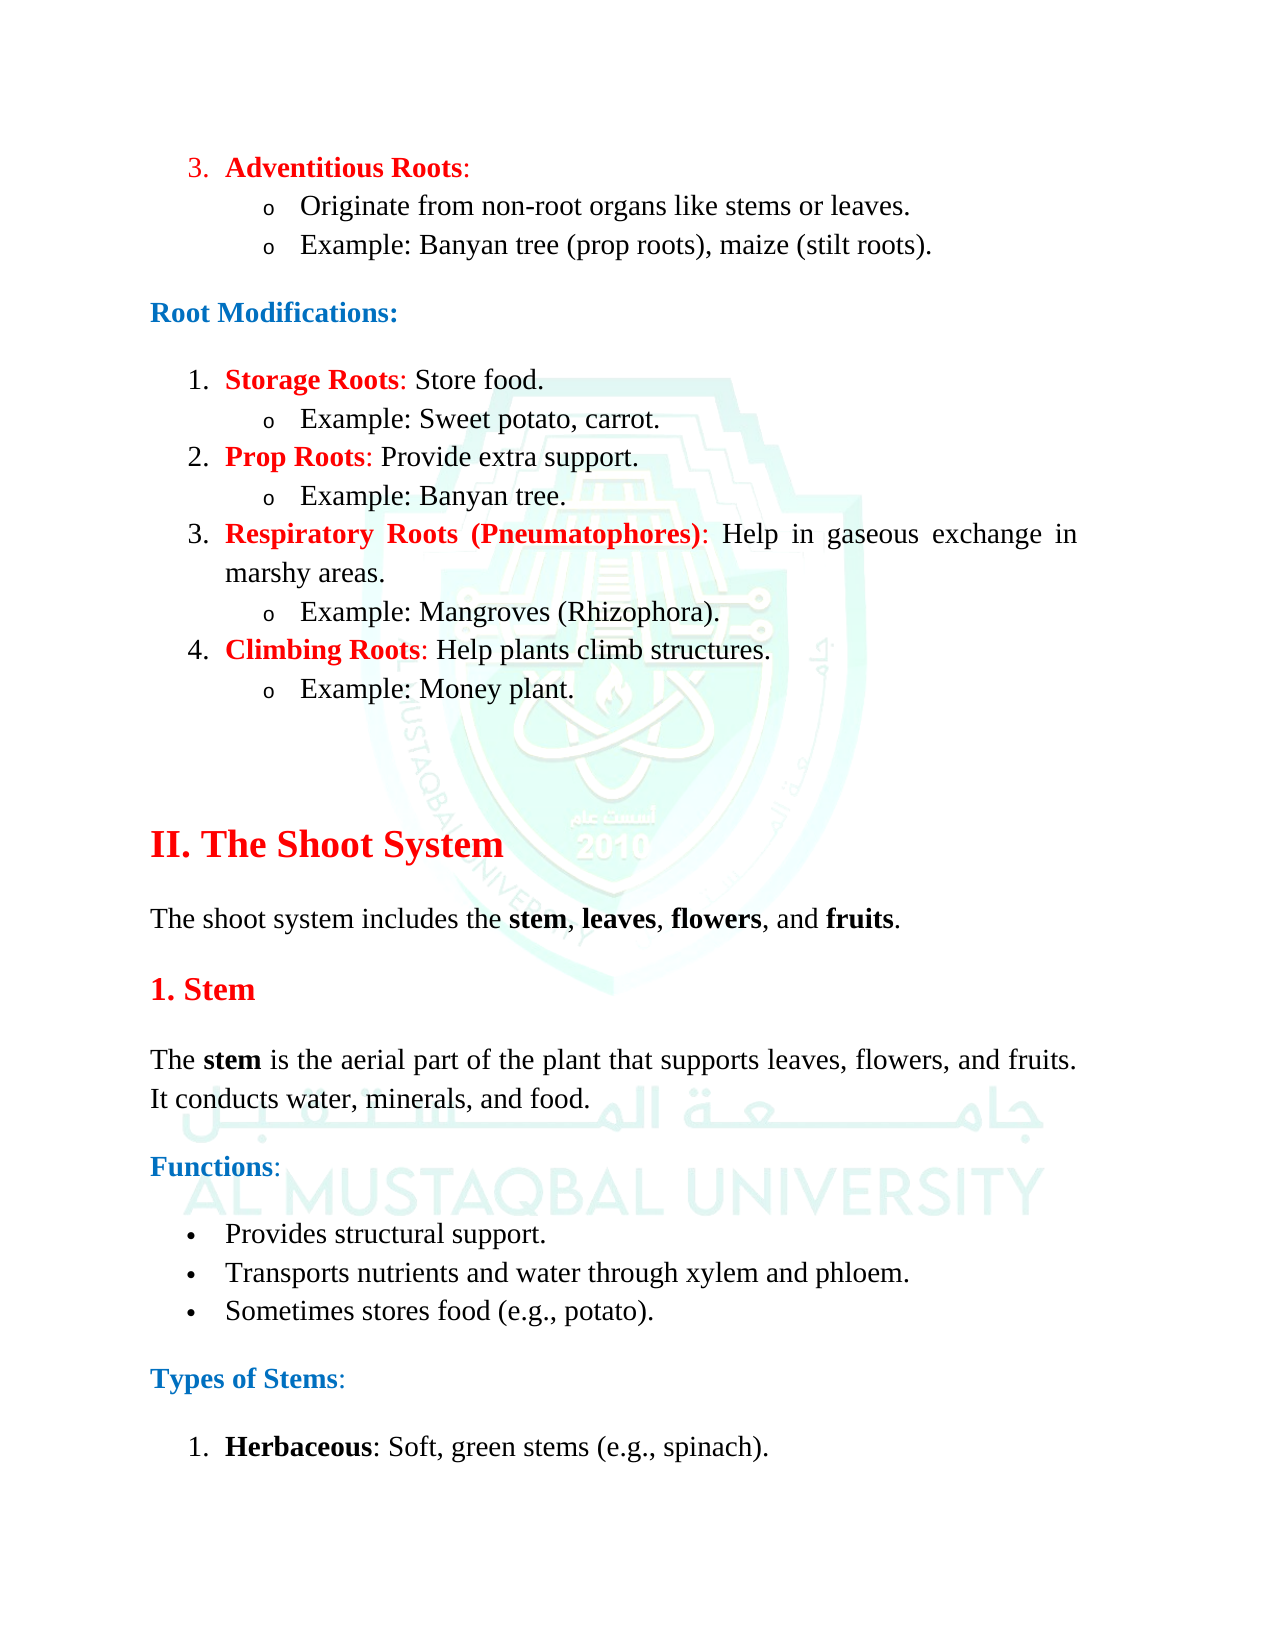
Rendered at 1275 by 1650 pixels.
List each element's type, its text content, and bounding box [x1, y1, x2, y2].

text The shoot system includes the stem, leaves, flowers, and fruits. [150, 901, 1078, 935]
text II. The Shoot System [150, 820, 1078, 866]
list Prop Roots: Provide extra support. [187, 439, 1078, 473]
text 1. Stem [150, 969, 1078, 1007]
list Example: Mangroves (Rhizophora). [262, 594, 1078, 627]
list Climbing Roots: Help plants climb structures. [187, 632, 1078, 666]
text Types of Stems: [150, 1361, 1078, 1395]
list Respiratory Roots (Pneumatophores): Help in gaseous exchange in marshy areas. [187, 517, 1078, 589]
list Example: Banyan tree. [262, 478, 1078, 512]
list Example: Banyan tree (prop roots), maize (stilt roots). [262, 227, 1078, 261]
list Example: Sweet potato, carrot. [262, 401, 1078, 434]
list Sometimes stores food (e.g., potato). [187, 1293, 1078, 1327]
list Herbaceous: Soft, green stems (e.g., spinach). [187, 1429, 1078, 1462]
text Functions: [150, 1149, 1078, 1182]
list Example: Money plant. [262, 671, 1078, 704]
list Originate from non-root organs like stems or leaves. [262, 188, 1078, 222]
list Storage Roots: Store food. [187, 362, 1078, 396]
list Provides structural support. [187, 1216, 1078, 1250]
list Transports nutrients and water through xylem and phloem. [187, 1255, 1078, 1288]
text The stem is the aerial part of the plant that supports leaves, flowers, and fruits. It conducts water, minerals, and food. [150, 1042, 1078, 1114]
text Root Modifications: [150, 295, 1078, 328]
list Adventitious Roots: [187, 150, 1078, 183]
